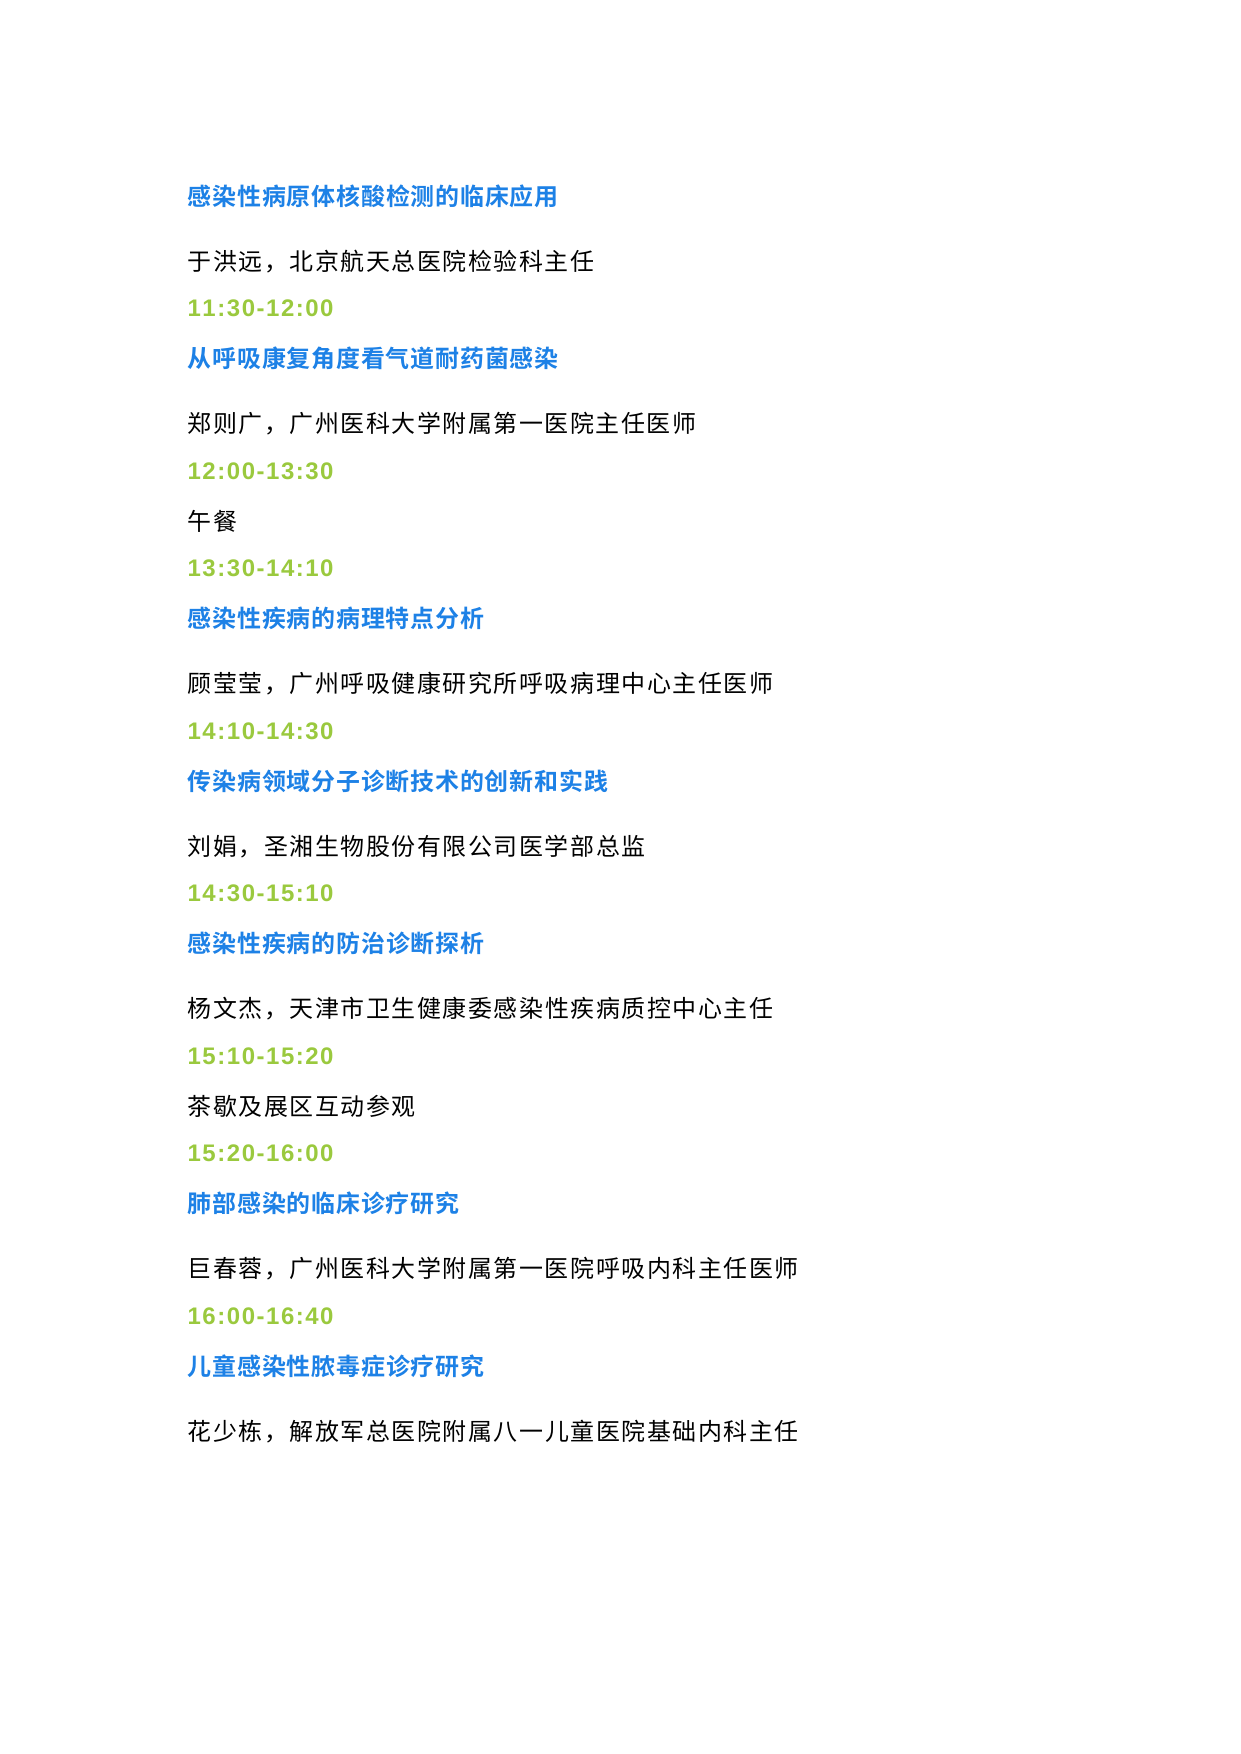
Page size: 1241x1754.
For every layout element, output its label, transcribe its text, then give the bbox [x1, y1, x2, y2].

text 14:10-14:30 [187, 714, 1053, 747]
text 杨文杰，天津市卫生健康委感染性疾病质控中心主任 [187, 974, 1053, 1039]
text 于洪远，北京航天总医院检验科主任 [187, 227, 1053, 292]
text 13:30-14:10 [187, 552, 1053, 584]
text 传染病领域分子诊断技术的创新和实践 [187, 747, 1053, 812]
text 16:00-16:40 [187, 1299, 1053, 1332]
text 从呼吸康复角度看气道耐药菌感染 [187, 324, 1053, 389]
text 15:10-15:20 [187, 1039, 1053, 1072]
text 12:00-13:30 [187, 454, 1053, 487]
text 儿童感染性脓毒症诊疗研究 [187, 1332, 1053, 1397]
text 感染性疾病的病理特点分析 [187, 584, 1053, 649]
text 午餐 [187, 487, 1053, 552]
text 肺部感染的临床诊疗研究 [187, 1169, 1053, 1234]
text 11:30-12:00 [187, 292, 1053, 324]
text 14:30-15:10 [187, 877, 1053, 909]
text 15:20-16:00 [187, 1137, 1053, 1169]
text 郑则广，广州医科大学附属第一医院主任医师 [187, 389, 1053, 454]
text 顾莹莹，广州呼吸健康研究所呼吸病理中心主任医师 [187, 649, 1053, 714]
text 茶歇及展区互动参观 [187, 1072, 1053, 1137]
text 刘娟，圣湘生物股份有限公司医学部总监 [187, 812, 1053, 877]
text 巨春蓉，广州医科大学附属第一医院呼吸内科主任医师 [187, 1234, 1053, 1299]
text 花少栋，解放军总医院附属八一儿童医院基础内科主任 [187, 1397, 1053, 1462]
text 感染性病原体核酸检测的临床应用 [187, 162, 1053, 227]
text 感染性疾病的防治诊断探析 [187, 909, 1053, 974]
